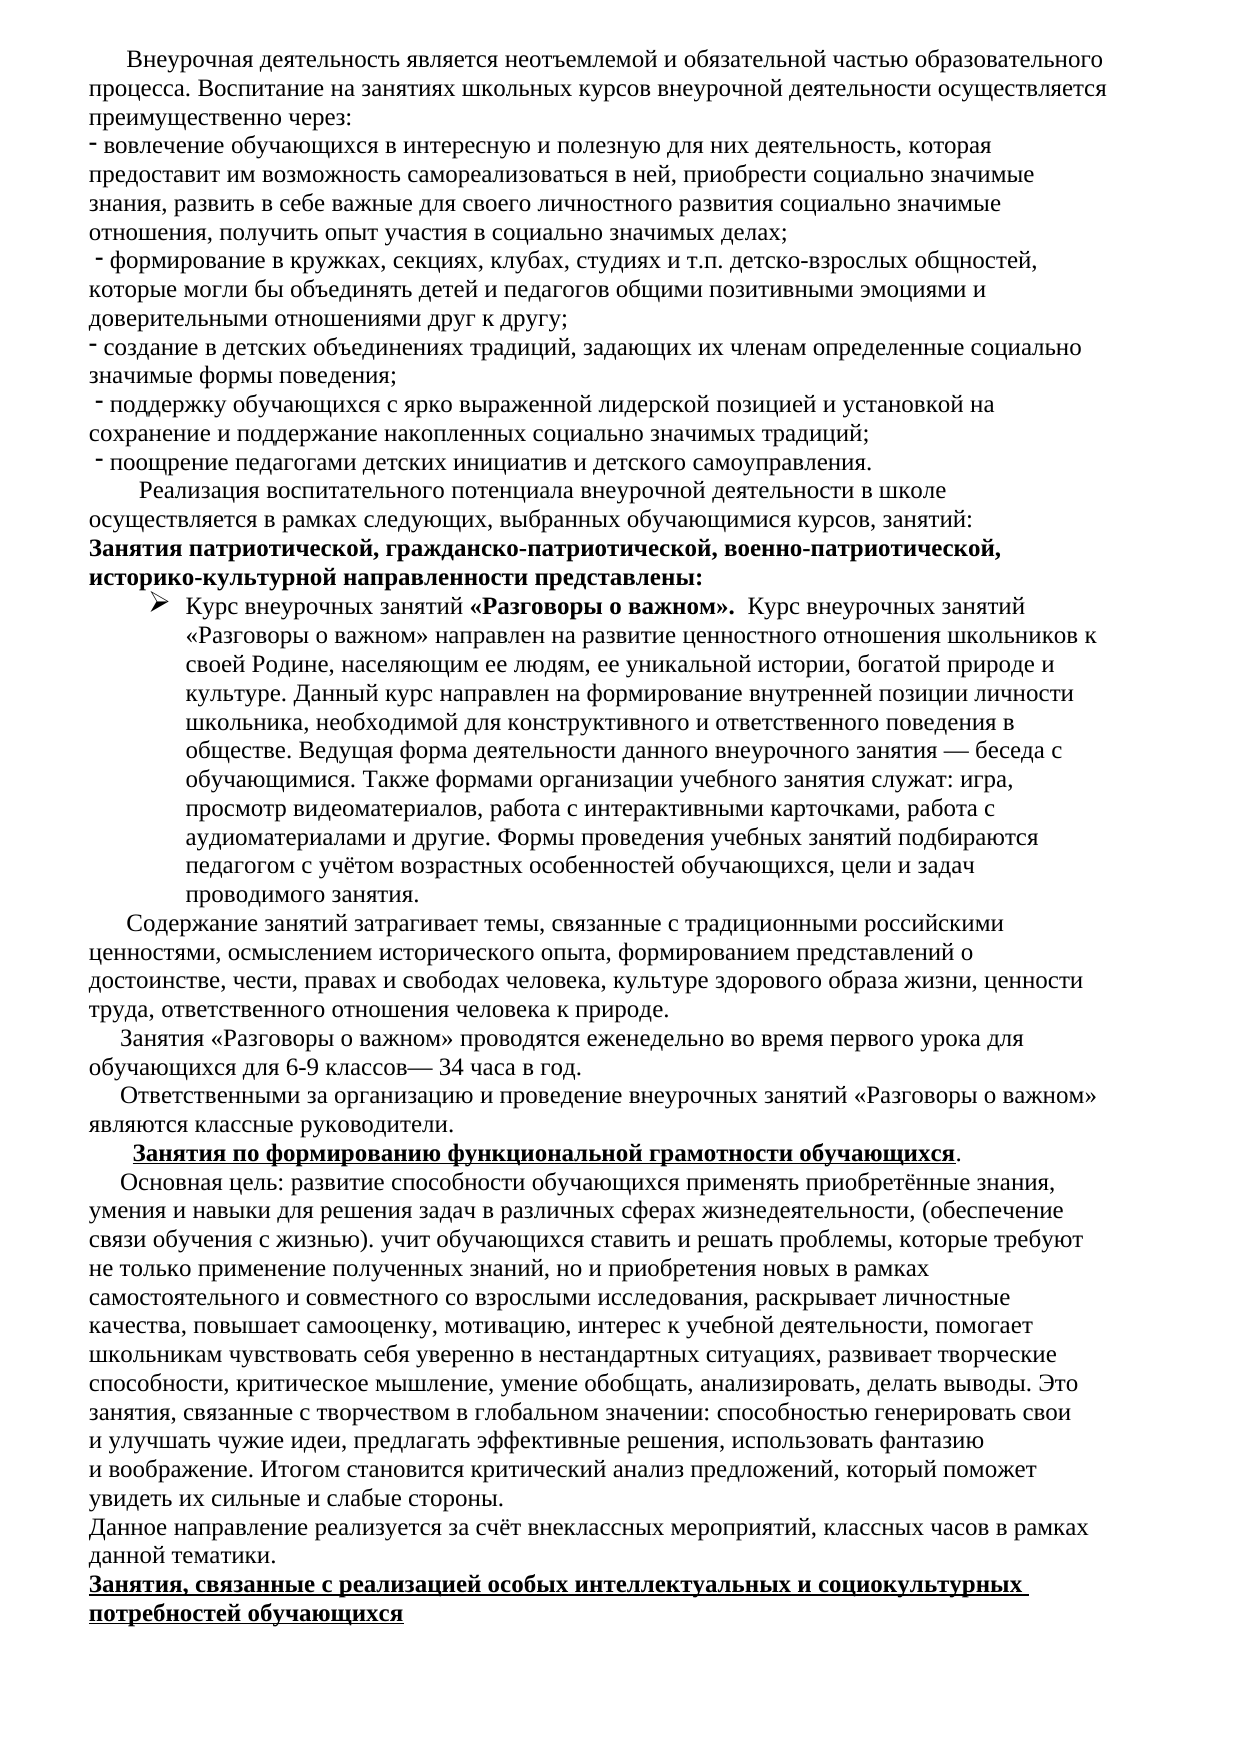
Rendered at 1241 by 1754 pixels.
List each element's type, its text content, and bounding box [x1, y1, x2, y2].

text Занятия по формированию функциональной грамотности обучающихся. [89, 1138, 1107, 1167]
text Занятия патриотической, гражданско-патриотической, военно-патриотической, историко-культурной направленности представлены: [89, 533, 1107, 591]
text Данное направление реализуется за счёт внеклассных мероприятий, классных часов в рамках данной тематики. [89, 1512, 1107, 1569]
text вовлечение обучающихся в интересную и полезную для них деятельность, которая предоставит им возможность самореализоваться в ней, приобрести социально значимые знания, развить в себе важные для своего личностного развития социально значимые отношения, получить опыт участия в социально значимых делах; [89, 131, 1107, 246]
text Основная цель: развитие способности обучающихся применять приобретённые знания, умения и навыки для решения задач в различных сферах жизнедеятельности, (обеспечение связи обучения с жизнью). учит обучающихся ставить и решать проблемы, которые требуют не только применение полученных знаний, но и приобретения новых в рамках самостоятельного и совместного со взрослыми исследования, раскрывает личностные качества, повышает самооценку, мотивацию, интерес к учебной деятельности, помогает школьникам чувствовать себя уверенно в нестандартных ситуациях, развивает творческие способности, критическое мышление, умение обобщать, анализировать, делать выводы. Это занятия, связанные с творчеством в глобальном значении: способностью генерировать свои и улучшать чужие идеи, предлагать эффективные решения, использовать фантазию и воображение. Итогом становится критический анализ предложений, который поможет увидеть их сильные и слабые стороны. [89, 1167, 1107, 1512]
text Ответственными за организацию и проведение внеурочных занятий «Разговоры о важном» являются классные руководители. [89, 1080, 1107, 1138]
list Курс внеурочных занятий «Разговоры о важном». Курс внеурочных занятий «Разговоры о важном» направлен на развитие ценностного отношения школьников к своей Родине, населяющим ее людям, ее уникальной истории, богатой природе и культуре. Данный курс направлен на формирование внутренней позиции личности школьника, необходимой для конструктивного и ответственного поведения в обществе. Ведущая форма деятельности данного внеурочного занятия — беседа с обучающимися. Также формами организации учебного занятия служат: игра, просмотр видеоматериалов, работа с интерактивными карточками, работа с аудиоматериалами и другие. Формы проведения учебных занятий подбираются педагогом с учётом возрастных особенностей обучающихся, цели и задач проводимого занятия. [148, 591, 1107, 908]
text Занятия «Разговоры о важном» проводятся еженедельно во время первого урока для обучающихся для 6-9 классов— 34 часа в год. [89, 1023, 1107, 1080]
text Внеурочная деятельность является неотъемлемой и обязательной частью образовательного процесса. Воспитание на занятиях школьных курсов внеурочной деятельности осуществляется преимущественно через: [89, 44, 1107, 131]
text Содержание занятий затрагивает темы, связанные с традиционными российскими ценностями, осмыслением исторического опыта, формированием представлений о достоинстве, чести, правах и свободах человека, культуре здорового образа жизни, ценности труда, ответственного отношения человека к природе. [89, 908, 1107, 1023]
text поддержку обучающихся с ярко выраженной лидерской позицией и установкой на сохранение и поддержание накопленных социально значимых традиций; [89, 389, 1107, 447]
text Занятия, связанные с реализацией особых интеллектуальных и социокультурных потребностей обучающихся [89, 1569, 1107, 1627]
text формирование в кружках, секциях, клубах, студиях и т.п. детско-взрослых общностей, которые могли бы объединять детей и педагогов общими позитивными эмоциями и доверительными отношениями друг к другу; [89, 246, 1107, 332]
text создание в детских объединениях традиций, задающих их членам определенные социально значимые формы поведения; [89, 332, 1107, 389]
text поощрение педагогами детских инициатив и детского самоуправления. [89, 447, 1107, 476]
text Реализация воспитательного потенциала внеурочной деятельности в школе осуществляется в рамках следующих, выбранных обучающимися курсов, занятий: [89, 476, 1107, 533]
